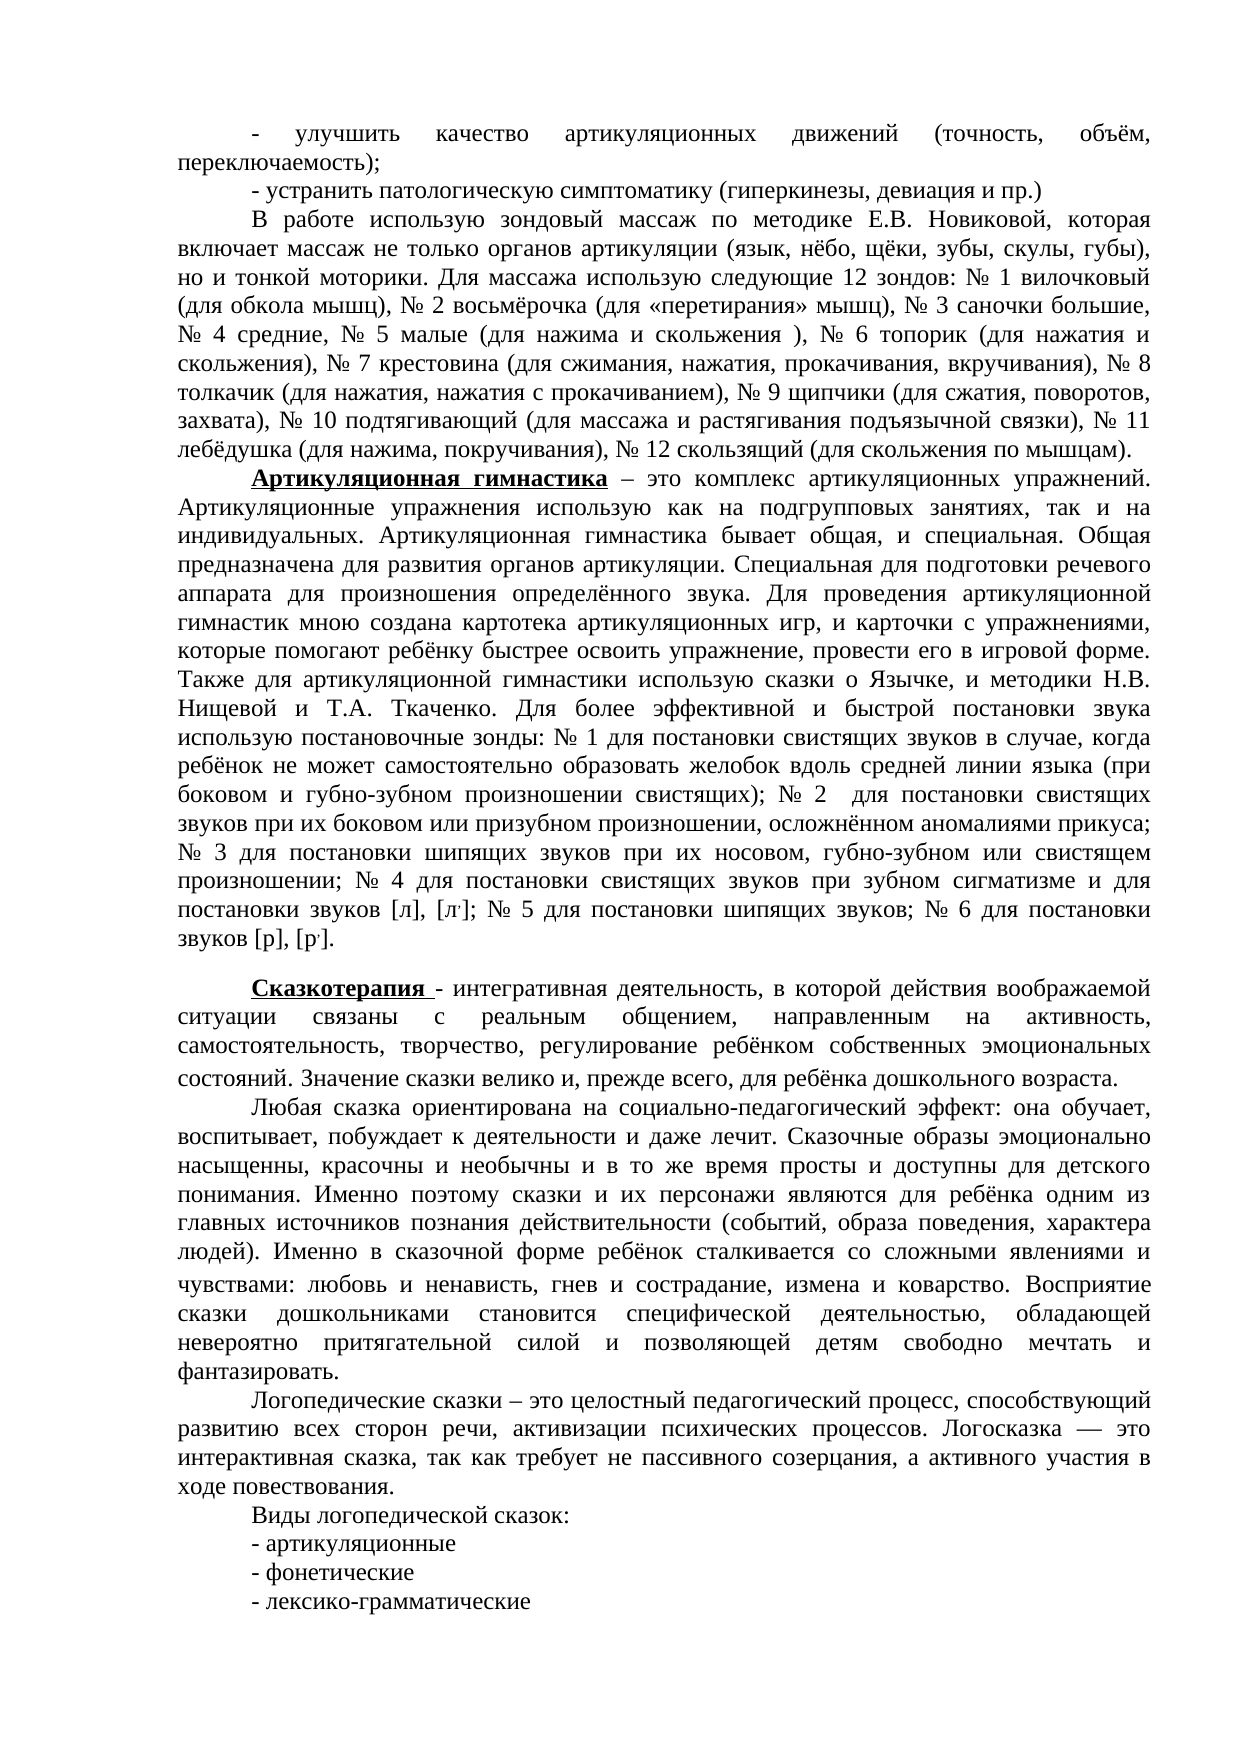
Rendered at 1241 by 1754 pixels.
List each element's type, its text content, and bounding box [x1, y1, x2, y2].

text Артикуляционная гимнастика – это комплекс артикуляционных упражнений. Артикуляционные упражнения использую как на подгрупповых занятиях, так и на индивидуальных. Артикуляционная гимнастика бывает общая, и специальная. Общая предназначена для развития органов артикуляции. Специальная для подготовки речевого аппарата для произношения определённого звука. Для проведения артикуляционной гимнастик мною создана картотека артикуляционных игр, и карточки с упражнениями, которые помогают ребёнку быстрее освоить упражнение, провести его в игровой форме. Также для артикуляционной гимнастики использую сказки о Язычке, и методики Н.В. Нищевой и Т.А. Ткаченко. Для более эффективной и быстрой постановки звука использую постановочные зонды: № 1 для постановки свистящих звуков в случае, когда ребёнок не может самостоятельно образовать желобок вдоль средней линии языка (при боковом и губно-зубном произношении свистящих); № 2 для постановки свистящих звуков при их боковом или призубном произношении, осложнённом аномалиями прикуса; № 3 для постановки шипящих звуков при их носовом, губно-зубном или свистящем произношении; № 4 для постановки свистящих звуков при зубном сигматизме и для постановки звуков [л], [л,]; № 5 для постановки шипящих звуков; № 6 для постановки звуков [р], [р,]. [177, 463, 1152, 952]
text Любая сказка ориентирована на социально-педагогический эффект: она обучает, воспитывает, побуждает к деятельности и даже лечит. Сказочные образы эмоционально насыщенны, красочны и необычны и в то же время просты и доступны для детского понимания. Именно поэтому сказки и их персонажи являются для ребёнка одним из главных источников познания действительности (событий, образа поведения, характера людей). Именно в сказочной форме ребёнок сталкивается со сложными явлениями и чувствами: любовь и ненависть, гнев и сострадание, измена и коварство. Восприятие сказки дошкольниками становится специфической деятельностью, обладающей невероятно притягательной силой и позволяющей детям свободно мечтать и фантазировать. [177, 1092, 1152, 1385]
text - лексико-грамматические [177, 1586, 1152, 1615]
text В работе использую зондовый массаж по методике Е.В. Новиковой, которая включает массаж не только органов артикуляции (язык, нёбо, щёки, зубы, скулы, губы), но и тонкой моторики. Для массажа использую следующие 12 зондов: № 1 вилочковый (для обкола мышц), № 2 восьмёрочка (для «перетирания» мышц), № 3 саночки большие, № 4 средние, № 5 малые (для нажима и скольжения ), № 6 топорик (для нажатия и скольжения), № 7 крестовина (для сжимания, нажатия, прокачивания, вкручивания), № 8 толкачик (для нажатия, нажатия с прокачиванием), № 9 щипчики (для сжатия, поворотов, захвата), № 10 подтягивающий (для массажа и растягивания подъязычной связки), № 11 лебёдушка (для нажима, покручивания), № 12 скользящий (для скольжения по мышцам). [177, 204, 1152, 463]
text - артикуляционные [177, 1528, 1152, 1557]
text - улучшить качество артикуляционных движений (точность, объём, переключаемость); [177, 118, 1152, 176]
text Логопедические сказки – это целостный педагогический процесс, способствующий развитию всех сторон речи, активизации психических процессов. Логосказка — это интерактивная сказка, так как требует не пассивного созерцания, а активного участия в ходе повествования. [177, 1385, 1152, 1500]
text - фонетические [177, 1557, 1152, 1586]
text Сказкотерапия - интегративная деятельность, в которой действия воображаемой ситуации связаны с реальным общением, направленным на активность, самостоятельность, творчество, регулирование ребёнком собственных эмоциональных состояний. Значение сказки велико и, прежде всего, для ребёнка дошкольного возраста. [177, 973, 1152, 1092]
text - устранить патологическую симптоматику (гиперкинезы, девиация и пр.) [177, 176, 1152, 204]
text Виды логопедической сказок: [177, 1500, 1152, 1528]
